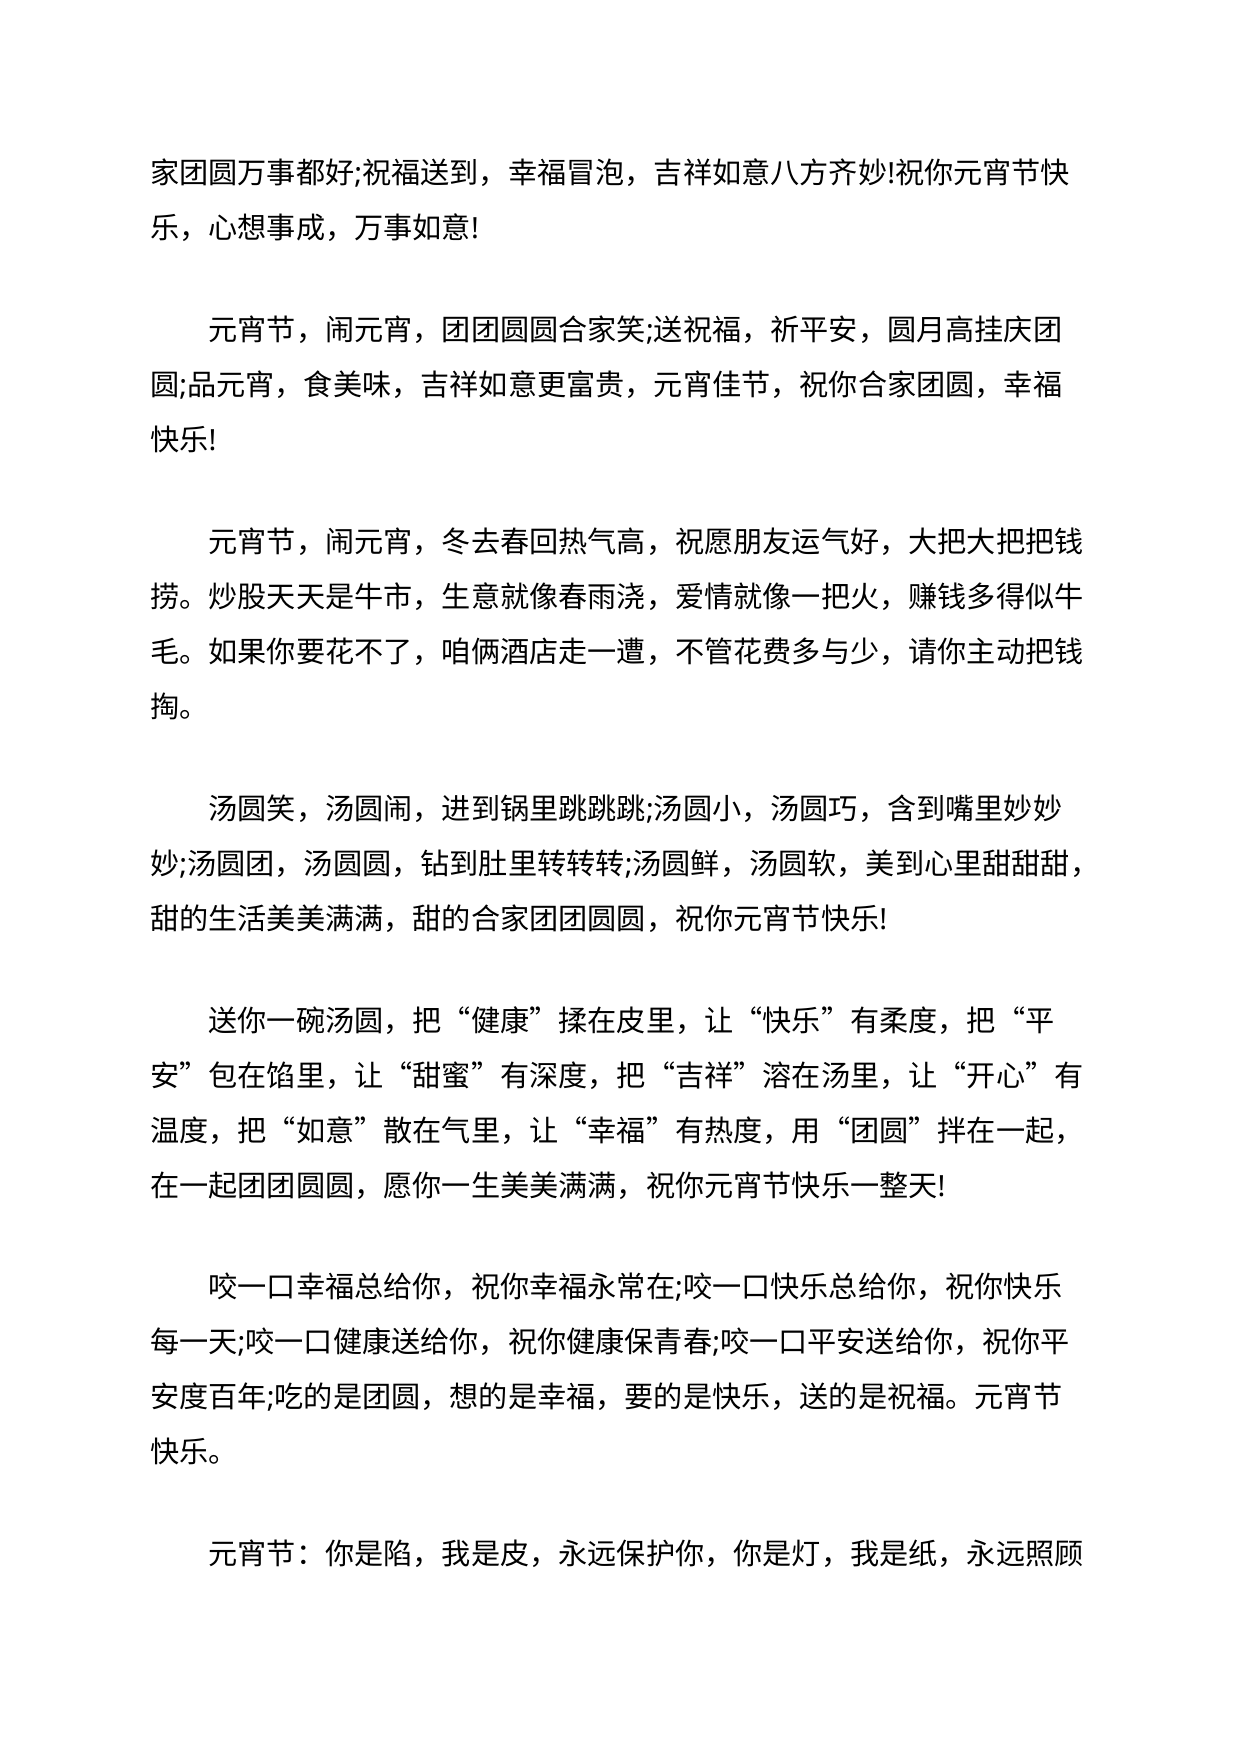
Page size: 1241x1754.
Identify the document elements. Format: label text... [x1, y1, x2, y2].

text 送你一碗汤圆，把“健康”揉在皮里，让“快乐”有柔度，把“平安”包在馅里，让“甜蜜”有深度，把“吉祥”溶在汤里，让“开心”有温度，把“如意”散在气里，让“幸福”有热度，用“团圆”拌在一起，在一起团团圆圆，愿你一生美美满满，祝你元宵节快乐一整天! [150, 997, 1090, 1204]
text 元宵节，闹元宵，团团圆圆合家笑;送祝福，祈平安，圆月高挂庆团圆;品元宵，食美味，吉祥如意更富贵，元宵佳节，祝你合家团圆，幸福快乐! [150, 307, 1090, 459]
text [150, 150, 1090, 247]
text 元宵节，闹元宵，冬去春回热气高，祝愿朋友运气好，大把大把把钱捞。炒股天天是牛市，生意就像春雨浇，爱情就像一把火，赚钱多得似牛毛。如果你要花不了，咱俩酒店走一遭，不管花费多与少，请你主动把钱掏。 [150, 519, 1090, 726]
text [150, 1531, 1090, 1573]
text 咬一口幸福总给你，祝你幸福永常在;咬一口快乐总给你，祝你快乐每一天;咬一口健康送给你，祝你健康保青春;咬一口平安送给你，祝你平安度百年;吃的是团圆，想的是幸福，要的是快乐，送的是祝福。元宵节快乐。 [150, 1264, 1090, 1471]
text 汤圆笑，汤圆闹，进到锅里跳跳跳;汤圆小，汤圆巧，含到嘴里妙妙妙;汤圆团，汤圆圆，钻到肚里转转转;汤圆鲜，汤圆软，美到心里甜甜甜，甜的生活美美满满，甜的合家团团圆圆，祝你元宵节快乐! [150, 785, 1090, 938]
